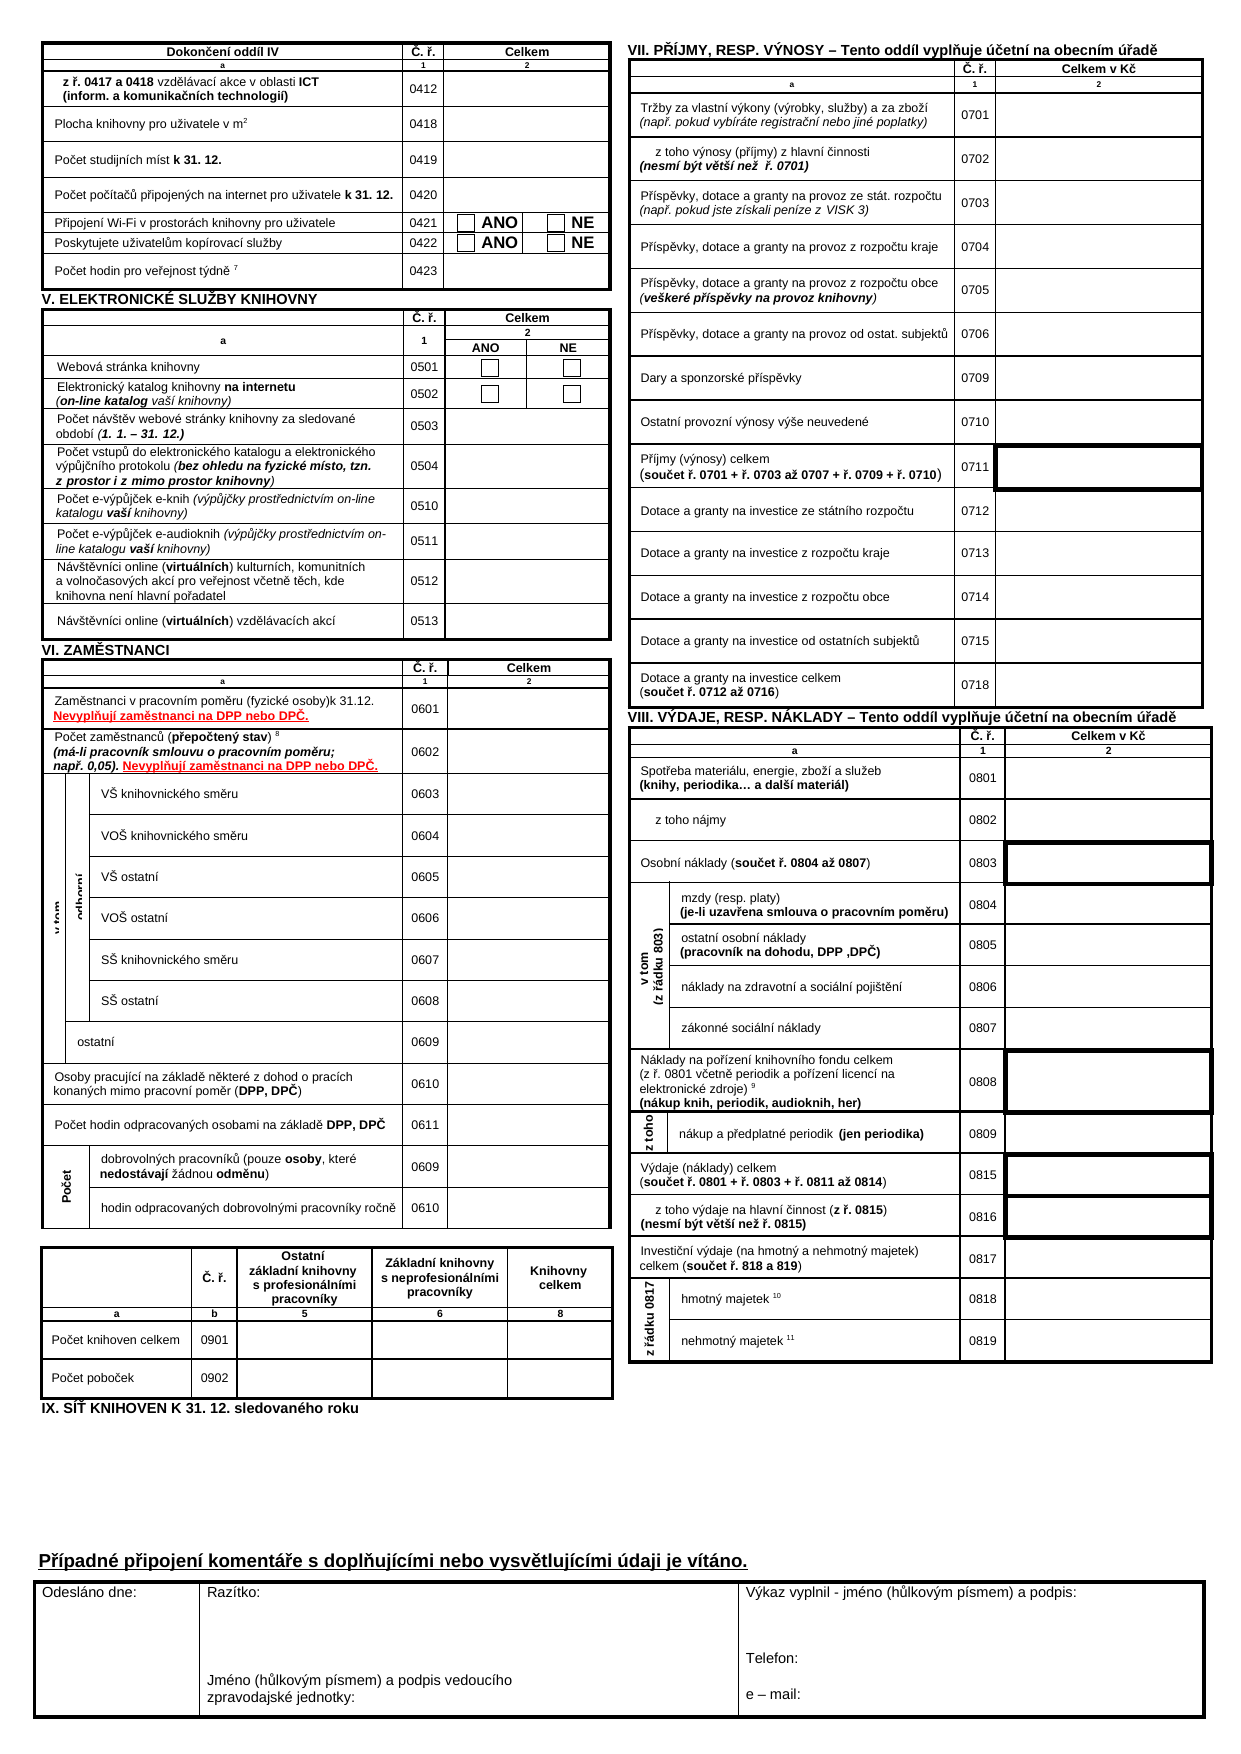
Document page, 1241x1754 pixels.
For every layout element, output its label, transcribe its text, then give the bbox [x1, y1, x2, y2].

table_cell 1 [404, 326, 444, 354]
table_cell [446, 445, 608, 488]
table_cell 0804 [961, 883, 1004, 923]
table_cell 1 [955, 77, 995, 92]
table_cell 0605 [403, 857, 447, 897]
table_cell Počet návštěv webové stránky knihovny za sledované období (1. 1. – 31. 12.) [44, 409, 403, 443]
table_cell Náklady na pořízení knihovního fondu celkem (z ř. 0801 včetně periodik a pořízení licencí na elektronické zdroje) (nákup knih, periodik, audioknih, her) [631, 1050, 959, 1110]
table_cell 0502 [404, 379, 444, 408]
table_cell [1006, 800, 1210, 840]
table_cell zákonné sociální náklady [670, 1008, 959, 1048]
table_cell odborní [66, 774, 89, 1021]
table_cell náklady na zdravotní a sociální pojištění [670, 966, 959, 1006]
table_cell 0819 [961, 1320, 1004, 1360]
table_cell [1006, 966, 1210, 1006]
table_cell 0422 [403, 233, 443, 252]
table_cell z ř. 0417 a 0418 vzdělávací akce v oblasti ICT (inform. a komunikačních technologií) [44, 72, 402, 106]
table_cell Příspěvky, dotace a granty na provoz od ostat. subjektů [631, 313, 954, 355]
table_cell v tom [44, 774, 65, 1062]
table_cell 0901 [192, 1322, 236, 1358]
table_cell 0711 [955, 445, 993, 487]
table_cell nákup a předplatné periodik (jen periodika) [668, 1113, 959, 1152]
table_cell Dotace a granty na investice od ostatních subjektů [631, 620, 954, 662]
table_cell 0611 [403, 1105, 447, 1145]
table_header Č. ř. [192, 1249, 236, 1306]
table_cell 0710 [955, 401, 995, 443]
table_cell Příspěvky, dotace a granty na provoz z rozpočtu kraje [631, 225, 954, 267]
table_cell ostatní osobní náklady (pracovník na dohodu, DPP ,DPČ) [670, 925, 959, 965]
table_cell [996, 138, 1201, 180]
text VII. PŘÍJMY, RESP. VÝNOSY – Tento oddíl vyplňuje účetní na obecním úřadě [627, 41, 1199, 58]
table_cell [508, 1322, 611, 1358]
text IX. SÍŤ KNIHOVEN K 31. 12. sledovaného roku [41, 1400, 613, 1417]
table_cell 0816 [961, 1195, 1003, 1235]
table_cell [444, 72, 608, 106]
table_cell [996, 576, 1201, 618]
table_cell Počet vstupů do elektronického katalogu a elektronického výpůjčního protokolu (bez ohledu na fyzické místo, tzn. z prostor i z mimo prostor knihovny) [44, 445, 403, 488]
table_cell SŠ knihovnického směru [90, 940, 402, 980]
table_cell 0806 [961, 966, 1004, 1006]
table_cell 0510 [404, 489, 444, 523]
table_cell 0805 [961, 925, 1004, 965]
table_cell [448, 1064, 608, 1104]
table_cell [996, 664, 1201, 706]
table_cell 0420 [403, 178, 443, 212]
table_cell 0512 [404, 560, 444, 603]
table_cell 0706 [955, 313, 995, 355]
table_cell Spotřeba materiálu, energie, zboží a služeb (knihy, periodika… a další materiál) [631, 758, 959, 798]
table_header [631, 729, 959, 743]
table_header Č. ř. [961, 729, 1004, 743]
table_cell nehmotný majetek [670, 1320, 959, 1360]
table_cell Dotace a granty na investice z rozpočtu obce [631, 576, 954, 618]
table_cell dobrovolných pracovníků (pouze osoby, které nedostávají žádnou odměnu) [90, 1146, 402, 1187]
table_cell 0704 [955, 225, 995, 267]
table_cell [996, 620, 1201, 662]
table_cell [1008, 1198, 1209, 1235]
table_cell [996, 532, 1201, 574]
table_header Celkem [449, 661, 608, 675]
table_cell z toho výnosy (příjmy) z hlavní činnosti (nesmí být větší než ř. 0701) [631, 138, 954, 180]
table_cell Ostatní provozní výnosy výše neuvedené [631, 401, 954, 443]
table_cell [996, 269, 1201, 311]
table_cell 0713 [955, 532, 995, 574]
table_cell 0818 [961, 1279, 1004, 1319]
table_cell [448, 1022, 608, 1062]
table_cell NE [523, 213, 608, 232]
table_cell 0709 [955, 357, 995, 399]
table_cell 0815 [961, 1154, 1003, 1194]
table_header [631, 61, 954, 76]
table_cell Návštěvníci online (virtuálních) kulturních, komunitních a volnočasových akcí pro veřejnost včetně těch, kde knihovna není hlavní pořadatel [44, 560, 403, 603]
table_cell [448, 940, 608, 980]
table_cell 0606 [403, 898, 447, 938]
table_cell [448, 774, 608, 814]
table_cell Zaměstnanci v pracovním poměru (fyzické osoby)k 31.12. Nevyplňují zaměstnanci na DPP nebo DPČ. [44, 689, 402, 728]
table_cell Investiční výdaje (na hmotný a nehmotný majetek) celkem (součet ř. 818 a 819) [631, 1237, 959, 1277]
table_cell [448, 898, 608, 938]
table_header Celkem v Kč [1006, 729, 1210, 743]
table_cell [448, 1146, 608, 1187]
table_cell Elektronický katalog knihovny na internetu (on-line katalog vaší knihovny) [44, 379, 403, 408]
table_cell Příjmy (výnosy) celkem (součet ř. 0701 + ř. 0703 až 0707 + ř. 0709 + ř. 0710) [631, 445, 954, 487]
table_cell [448, 730, 608, 773]
table_cell [444, 107, 608, 141]
table_cell Návštěvníci online (virtuálních) vzdělávacích akcí [44, 604, 403, 638]
table_header Dokončení oddíl IV [44, 45, 402, 59]
table_cell [996, 357, 1201, 399]
table_cell z toho výdaje na hlavní činnost (z ř. 0815) (nesmí být větší než ř. 0815) [631, 1195, 959, 1235]
table_cell 0421 [403, 213, 443, 232]
table_cell [1006, 1240, 1210, 1277]
table_cell [448, 857, 608, 897]
table_cell [444, 142, 608, 177]
table_cell 0607 [403, 940, 447, 980]
table_cell 0608 [403, 981, 447, 1021]
table_cell [996, 492, 1201, 531]
table_cell SŠ ostatní [90, 981, 402, 1021]
table_cell 2 [996, 77, 1201, 92]
table_cell 0504 [404, 445, 444, 488]
table_cell 0808 [961, 1050, 1003, 1110]
table_cell [448, 1105, 608, 1145]
table_header Ostatní základní knihovny s profesionálními pracovníky [238, 1249, 371, 1306]
table_cell 0807 [961, 1008, 1004, 1048]
table_cell [238, 1322, 371, 1358]
table_cell 0501 [404, 356, 444, 378]
table_cell 0604 [403, 815, 447, 856]
table_cell hmotný majetek [670, 1279, 959, 1319]
table_cell Počet počítačů připojených na internet pro uživatele k 31. 12. [44, 178, 402, 212]
table_cell 0602 [403, 730, 447, 773]
table_header Č. ř. [403, 45, 443, 59]
table_cell 0817 [961, 1237, 1004, 1277]
table_cell Počet [44, 1146, 89, 1228]
table_header Č. ř. [404, 311, 444, 325]
table_cell [1006, 1279, 1210, 1319]
table_cell Plocha knihovny pro uživatele v m2 [44, 107, 402, 141]
table_cell VOŠ knihovnického směru [90, 815, 402, 856]
table_cell 0902 [192, 1360, 236, 1397]
table_cell [448, 689, 608, 728]
table_cell 0610 [403, 1188, 447, 1228]
table_cell z toho nájmy [631, 800, 959, 840]
table_cell [1006, 1008, 1210, 1048]
table_cell 0511 [404, 524, 444, 558]
table_header Celkem [444, 45, 608, 59]
table_cell [998, 448, 1200, 487]
table_cell Dotace a granty na investice celkem (součet ř. 0712 až 0716) [631, 664, 954, 706]
table_header [44, 311, 403, 325]
table_cell hodin odpracovaných dobrovolnými pracovníky ročně [90, 1188, 402, 1228]
table_cell ANO [446, 340, 526, 354]
table_cell Počet e-výpůjček e-knih (výpůjčky prostřednictvím on-line katalogu vaší knihovny) [44, 489, 403, 523]
table_cell [996, 225, 1201, 267]
table_cell Připojení Wi-Fi v prostorách knihovny pro uživatele [44, 213, 402, 232]
table_cell [1006, 925, 1210, 965]
table_cell 0702 [955, 138, 995, 180]
table_cell [1008, 1157, 1209, 1194]
text VIII. VÝDAJE, RESP. NÁKLADY – Tento oddíl vyplňuje účetní na obecním úřadě [627, 709, 1199, 726]
table_header Základní knihovny s neprofesionálními pracovníky [373, 1249, 507, 1306]
table_cell Počet studijních míst k 31. 12. [44, 142, 402, 177]
table_cell NE [523, 233, 608, 252]
table_cell 0718 [955, 664, 995, 706]
table_cell [1008, 1053, 1209, 1110]
table_cell Webová stránka knihovny [44, 356, 403, 378]
table_cell ostatní [66, 1022, 402, 1062]
table_cell [1006, 758, 1210, 798]
table_cell VŠ knihovnického směru [90, 774, 402, 814]
table_cell [527, 356, 608, 378]
table_cell [448, 815, 608, 856]
table_cell [996, 313, 1201, 355]
table_cell v tom (z řádku 803) [631, 883, 669, 1048]
table_cell Příspěvky, dotace a granty na provoz ze stát. rozpočtu (např. pokud jste získali peníze z VISK 3) [631, 181, 954, 224]
table_cell [1006, 886, 1210, 923]
table_cell mzdy (resp. platy) (je-li uzavřena smlouva o pracovním poměru) [670, 883, 959, 923]
table_cell 0609 [403, 1022, 447, 1062]
table_cell [238, 1360, 371, 1397]
table_cell ANO [444, 213, 522, 232]
table_cell 0603 [403, 774, 447, 814]
table_cell 0712 [955, 488, 995, 531]
table_cell Počet zaměstnanců (přepočtený stav) (má-li pracovník smlouvu o pracovním poměru; např. 0,05). Nevyplňují zaměstnanci na DPP nebo DPČ. [44, 730, 402, 773]
table_cell Počet e-výpůjček e-audioknih (výpůjčky prostřednictvím on-line katalogu vaší knihovny) [44, 524, 403, 558]
table_cell z toho [631, 1113, 667, 1152]
table_cell Dotace a granty na investice ze státního rozpočtu [631, 488, 954, 531]
table_cell [446, 524, 608, 558]
table_cell [373, 1322, 507, 1358]
table_cell 0801 [961, 758, 1004, 798]
table_header Č. ř. [403, 661, 447, 675]
table_cell 0809 [961, 1113, 1004, 1152]
table_cell 0802 [961, 800, 1004, 840]
table_cell 0610 [403, 1064, 447, 1104]
table_cell Osobní náklady (součet ř. 0804 až 0807) [631, 841, 959, 881]
table_cell 0419 [403, 142, 443, 177]
table_header Č. ř. [955, 61, 995, 76]
text VI. ZAMĚSTNANCI [41, 641, 613, 658]
table_cell 0418 [403, 107, 443, 141]
table_cell [527, 379, 608, 408]
table_cell [444, 178, 608, 212]
table_cell Počet hodin odpracovaných osobami na základě DPP, DPČ [44, 1105, 402, 1145]
table_cell 0503 [404, 409, 444, 443]
table_cell [448, 981, 608, 1021]
table_cell [996, 181, 1201, 224]
table_cell a [631, 77, 954, 92]
table_cell [446, 409, 608, 443]
table_cell 0703 [955, 181, 995, 224]
table_cell a [44, 326, 403, 354]
table_cell [446, 356, 526, 378]
table_cell Dotace a granty na investice z rozpočtu kraje [631, 532, 954, 574]
table_cell [446, 560, 608, 603]
table_cell 0705 [955, 269, 995, 311]
table_cell Tržby za vlastní výkony (výrobky, služby) a za zboží (např. pokud vybíráte registrační nebo jiné poplatky) [631, 94, 954, 136]
table_cell Počet knihoven celkem [43, 1322, 191, 1358]
table_header Knihovny celkem [508, 1249, 611, 1306]
table_cell [448, 1188, 608, 1228]
table_cell [446, 604, 608, 638]
table_cell VOŠ ostatní [90, 898, 402, 938]
table_cell Výdaje (náklady) celkem (součet ř. 0801 + ř. 0803 + ř. 0811 až 0814) [631, 1154, 959, 1194]
table_cell ANO [444, 233, 522, 252]
table_cell 0715 [955, 620, 995, 662]
table_cell 0601 [403, 689, 447, 728]
table_cell 2 [446, 326, 608, 339]
table_cell Počet hodin pro veřejnost týdně [44, 254, 402, 288]
table_header Celkem [446, 311, 608, 325]
table_cell 0412 [403, 72, 443, 106]
table_cell 0609 [403, 1146, 447, 1187]
table_cell 0701 [955, 94, 995, 136]
table_cell Příspěvky, dotace a granty na provoz z rozpočtu obce (veškeré příspěvky na provoz knihovny) [631, 269, 954, 311]
table_cell Poskytujete uživatelům kopírovací služby [44, 233, 402, 252]
table_cell Počet poboček [43, 1360, 191, 1397]
table_cell 0803 [961, 841, 1003, 881]
table_cell [1006, 1320, 1210, 1360]
text V. ELEKTRONICKÉ SLUŽBY KNIHOVNY [41, 291, 613, 308]
table_cell [1006, 1115, 1210, 1152]
table_cell [444, 254, 608, 288]
table_cell [373, 1360, 507, 1397]
table_header [43, 1249, 191, 1306]
table_cell 0423 [403, 254, 443, 288]
table_cell NE [527, 340, 608, 354]
table_cell [1008, 845, 1209, 881]
table_cell Dary a sponzorské příspěvky [631, 357, 954, 399]
table_cell [446, 489, 608, 523]
table_cell [996, 401, 1201, 443]
table_cell [996, 94, 1201, 136]
table_header [44, 661, 402, 675]
table_cell 0513 [404, 604, 444, 638]
table_cell Osoby pracující na základě některé z dohod o pracích konaných mimo pracovní poměr (DPP, DPČ) [44, 1064, 402, 1104]
table_cell 0714 [955, 576, 995, 618]
table_cell VŠ ostatní [90, 857, 402, 897]
table_header Celkem v Kč [996, 61, 1201, 76]
table_cell [446, 379, 526, 408]
table_cell z řádku 0817 [631, 1279, 669, 1360]
table_cell [508, 1360, 611, 1397]
